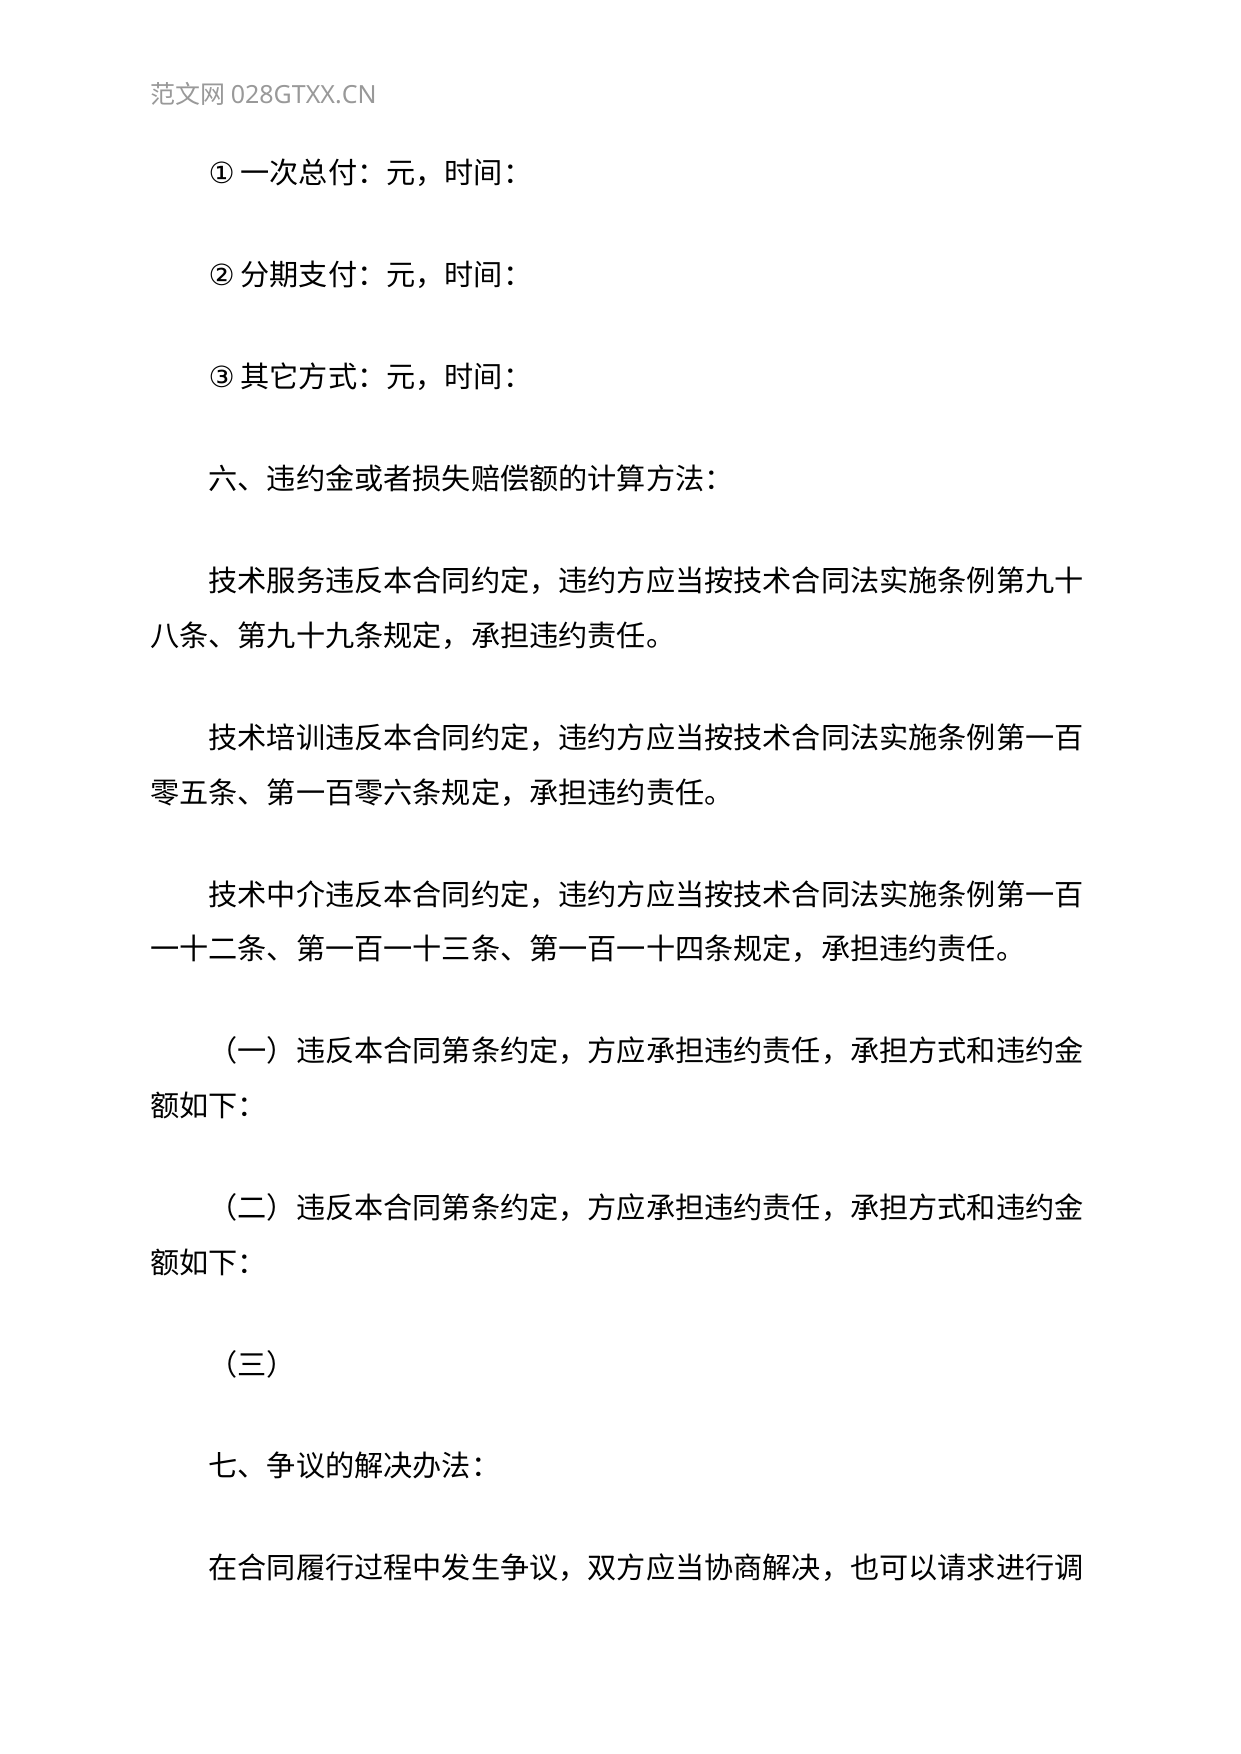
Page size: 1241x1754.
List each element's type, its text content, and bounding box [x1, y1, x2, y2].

text 技术服务违反本合同约定，违约方应当按技术合同法实施条例第九十八条、第九十九条规定，承担违约责任。 [150, 558, 1090, 655]
text 技术中介违反本合同约定，违约方应当按技术合同法实施条例第一百一十二条、第一百一十三条、第一百一十四条规定，承担违约责任。 [150, 871, 1090, 968]
text ②分期支付：元，时间： [150, 252, 1090, 294]
text ①一次总付：元，时间： [150, 150, 1090, 192]
text （三） [150, 1341, 1090, 1383]
text 七、争议的解决办法： [150, 1443, 1090, 1485]
text 六、违约金或者损失赔偿额的计算方法： [150, 456, 1090, 498]
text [150, 1544, 1090, 1587]
text ③其它方式：元，时间： [150, 354, 1090, 396]
text （一）违反本合同第条约定，方应承担违约责任，承担方式和违约金额如下： [150, 1028, 1090, 1125]
text （二）违反本合同第条约定，方应承担违约责任，承担方式和违约金额如下： [150, 1184, 1090, 1282]
text 技术培训违反本合同约定，违约方应当按技术合同法实施条例第一百零五条、第一百零六条规定，承担违约责任。 [150, 714, 1090, 812]
